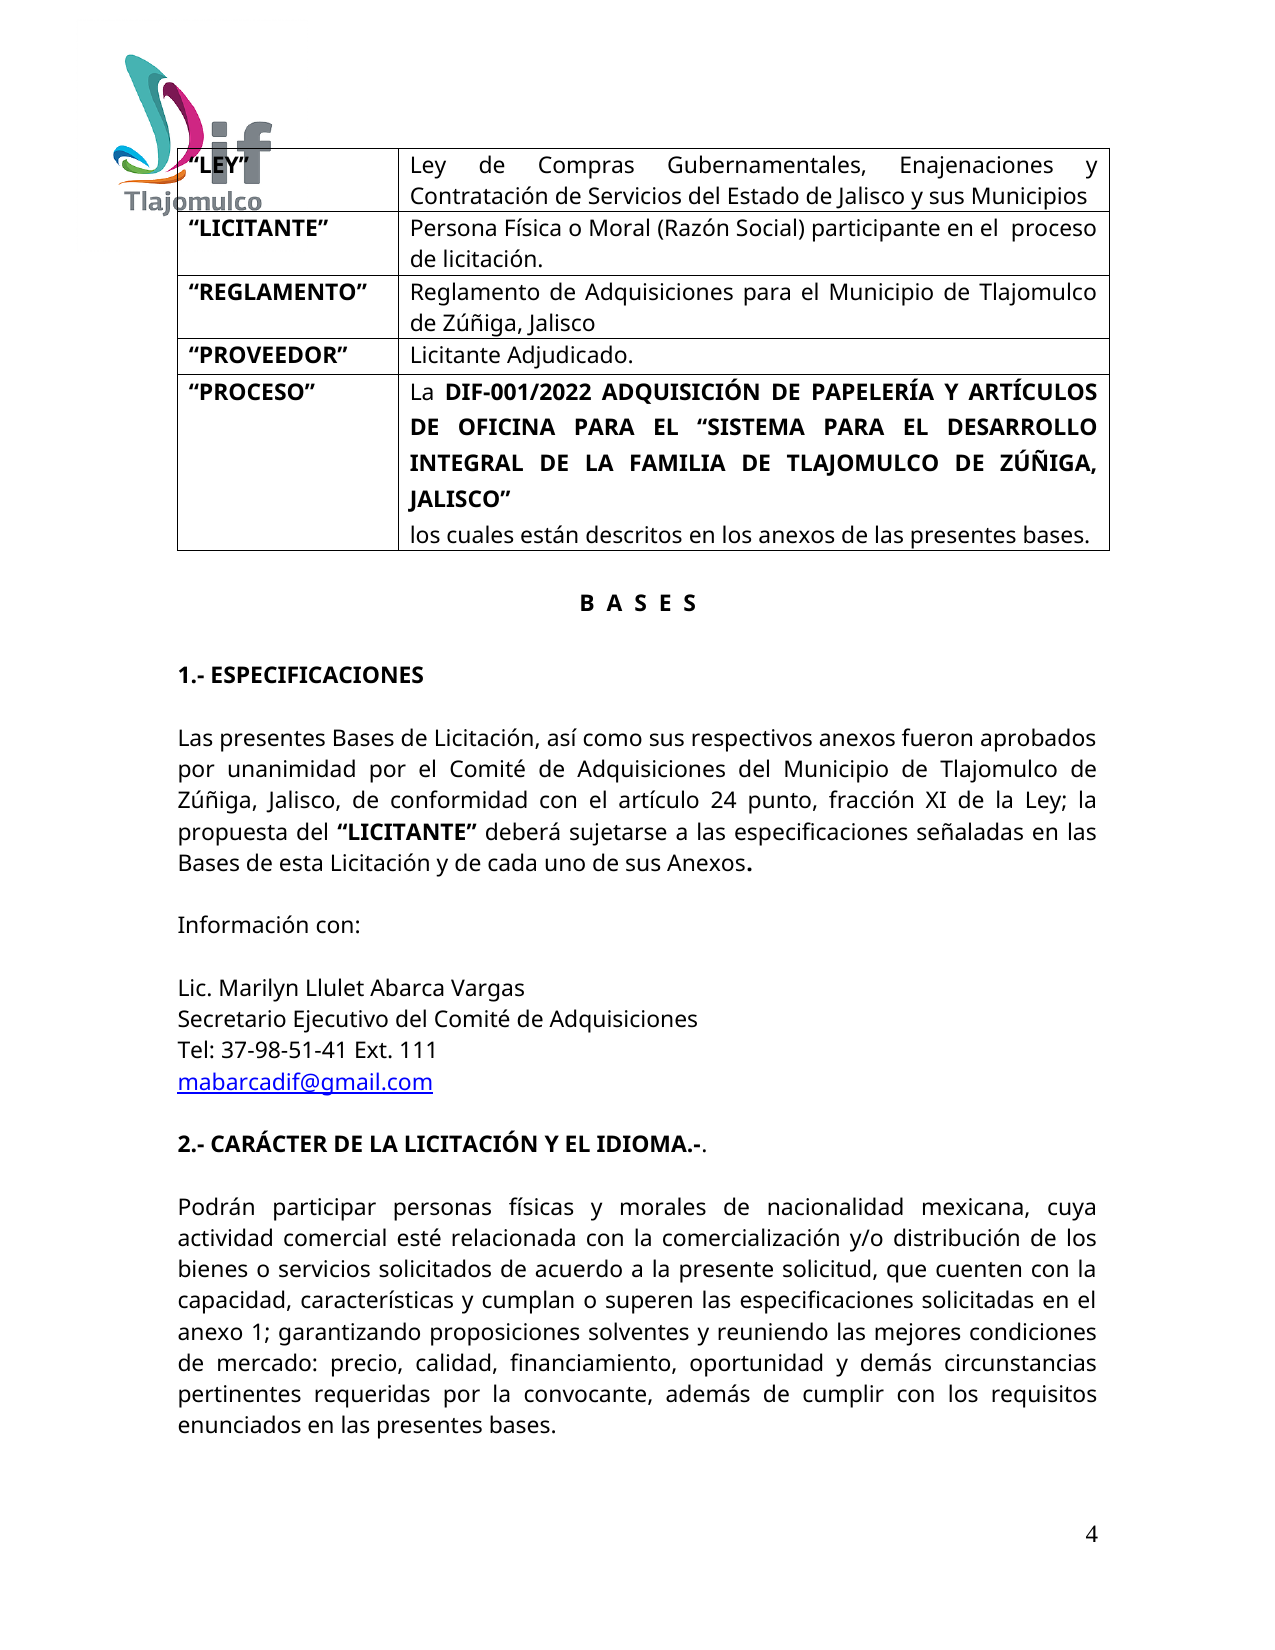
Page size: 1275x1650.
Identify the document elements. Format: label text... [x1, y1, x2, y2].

text Las presentes Bases de Licitación, así como sus respectivos anexos fueron aprobados por unanimidad por el Comité de Adquisiciones del Municipio de Tlajomulco de Zúñiga, Jalisco, de conformidad con el artículo 24 punto, fracción XI de la Ley; la propuesta del “LICITANTE” deberá sujetarse a las especificaciones señaladas en las Bases de esta Licitación y de cada uno de sus Anexos. [177, 722, 1098, 878]
table_cell “REGLAMENTO” [178, 276, 398, 338]
table_cell La DIF-001/2022 ADQUISICIÓN DE PAPELERÍA Y ARTÍCULOS DE OFICINA PARA EL “SISTEMA PARA EL DESARROLLO INTEGRAL DE LA FAMILIA DE TLAJOMULCO DE ZÚÑIGA, JALISCO” los cuales están descritos en los anexos de las presentes bases. [399, 375, 1109, 550]
table_cell “LICITANTE” [178, 212, 398, 275]
table_cell “PROVEEDOR” [178, 339, 398, 374]
table_cell Ley de Compras Gubernamentales, Enajenaciones y Contratación de Servicios del Estado de Jalisco y sus Municipios [399, 149, 1109, 211]
text 2.- CARÁCTER DE LA LICITACIÓN Y EL IDIOMA.-. [177, 1128, 1098, 1159]
table_cell Licitante Adjudicado. [399, 339, 1109, 374]
picture [75, 19, 309, 252]
text Secretario Ejecutivo del Comité de Adquisiciones [177, 1003, 1098, 1034]
text Tel: 37-98-51-41 Ext. 111 [177, 1034, 1098, 1066]
table_cell Persona Física o Moral (Razón Social) participante en el proceso de licitación. [399, 212, 1109, 275]
text mabarcadif@gmail.com [177, 1066, 1098, 1097]
table_cell Reglamento de Adquisiciones para el Municipio de Tlajomulco de Zúñiga, Jalisco [399, 276, 1109, 338]
table_cell “LEY” [178, 149, 398, 211]
table_cell “PROCESO” [178, 375, 398, 550]
text Podrán participar personas físicas y morales de nacionalidad mexicana, cuya actividad comercial esté relacionada con la comercialización y/o distribución de los bienes o servicios solicitados de acuerdo a la presente solicitud, que cuenten con la capacidad, características y cumplan o superen las especificaciones solicitadas en el anexo 1; garantizando proposiciones solventes y reuniendo las mejores condiciones de mercado: precio, calidad, financiamiento, oportunidad y demás circunstancias pertinentes requeridas por la convocante, además de cumplir con los requisitos enunciados en las presentes bases. [177, 1191, 1098, 1441]
text Lic. Marilyn Llulet Abarca Vargas [177, 972, 1098, 1003]
text 1.- ESPECIFICACIONES [177, 659, 1098, 691]
text B A S E S [177, 587, 1098, 619]
text Información con: [177, 909, 1098, 941]
